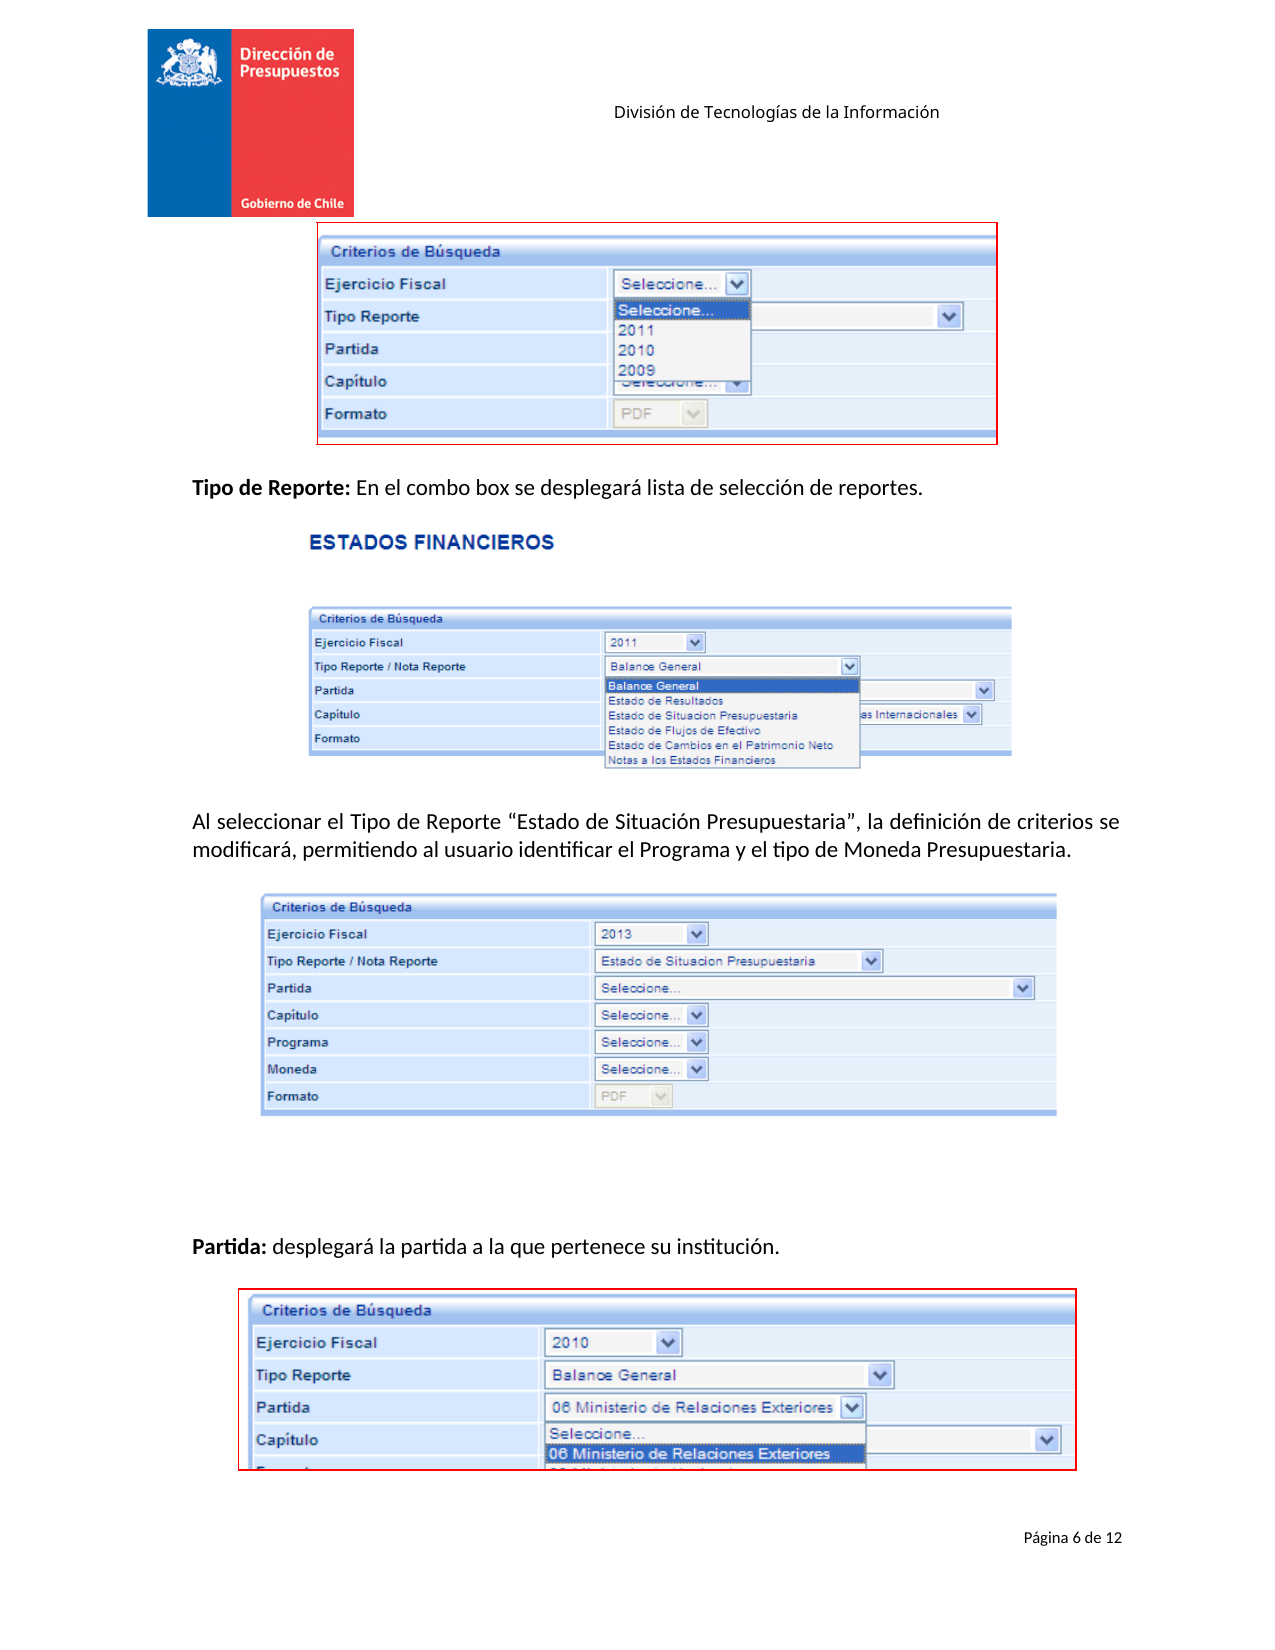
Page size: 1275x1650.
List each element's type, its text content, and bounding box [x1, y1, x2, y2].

picture [318, 223, 996, 444]
list Partida: desplegará la partida a la que pertenece su institución. [192, 1232, 1122, 1260]
picture [239, 1290, 1075, 1469]
picture [302, 529, 1012, 780]
list Al seleccionar el Tipo de Reporte “Estado de Situación Presupuestaria”, la definición de criterios se modificará, permitiendo al usuario identificar el Programa y el tipo de Moneda Presupuestaria. [192, 807, 1122, 863]
picture [257, 891, 1057, 1120]
list Tipo de Reporte: En el combo box se desplegará lista de selección de reportes. [192, 473, 1122, 501]
picture [147, 29, 354, 217]
